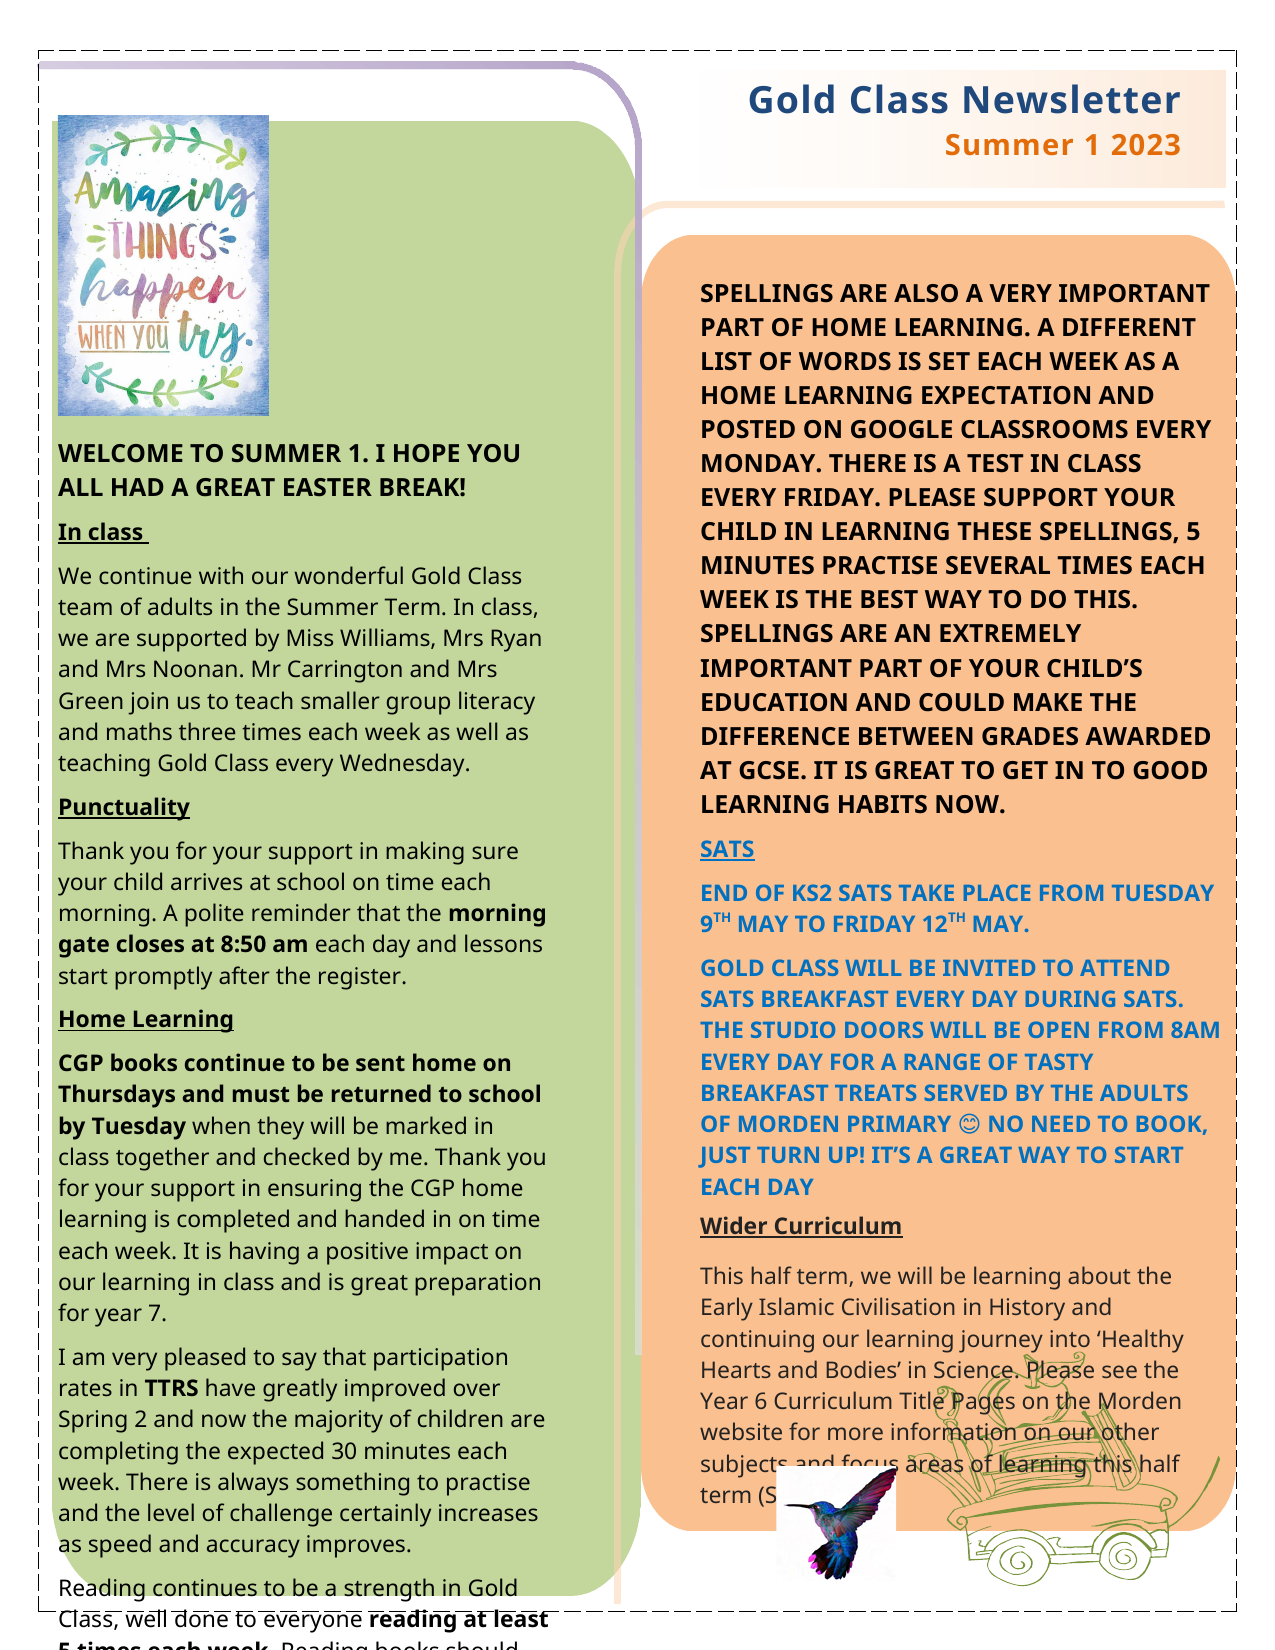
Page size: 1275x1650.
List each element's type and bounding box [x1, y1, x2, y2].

picture [57, 115, 269, 416]
